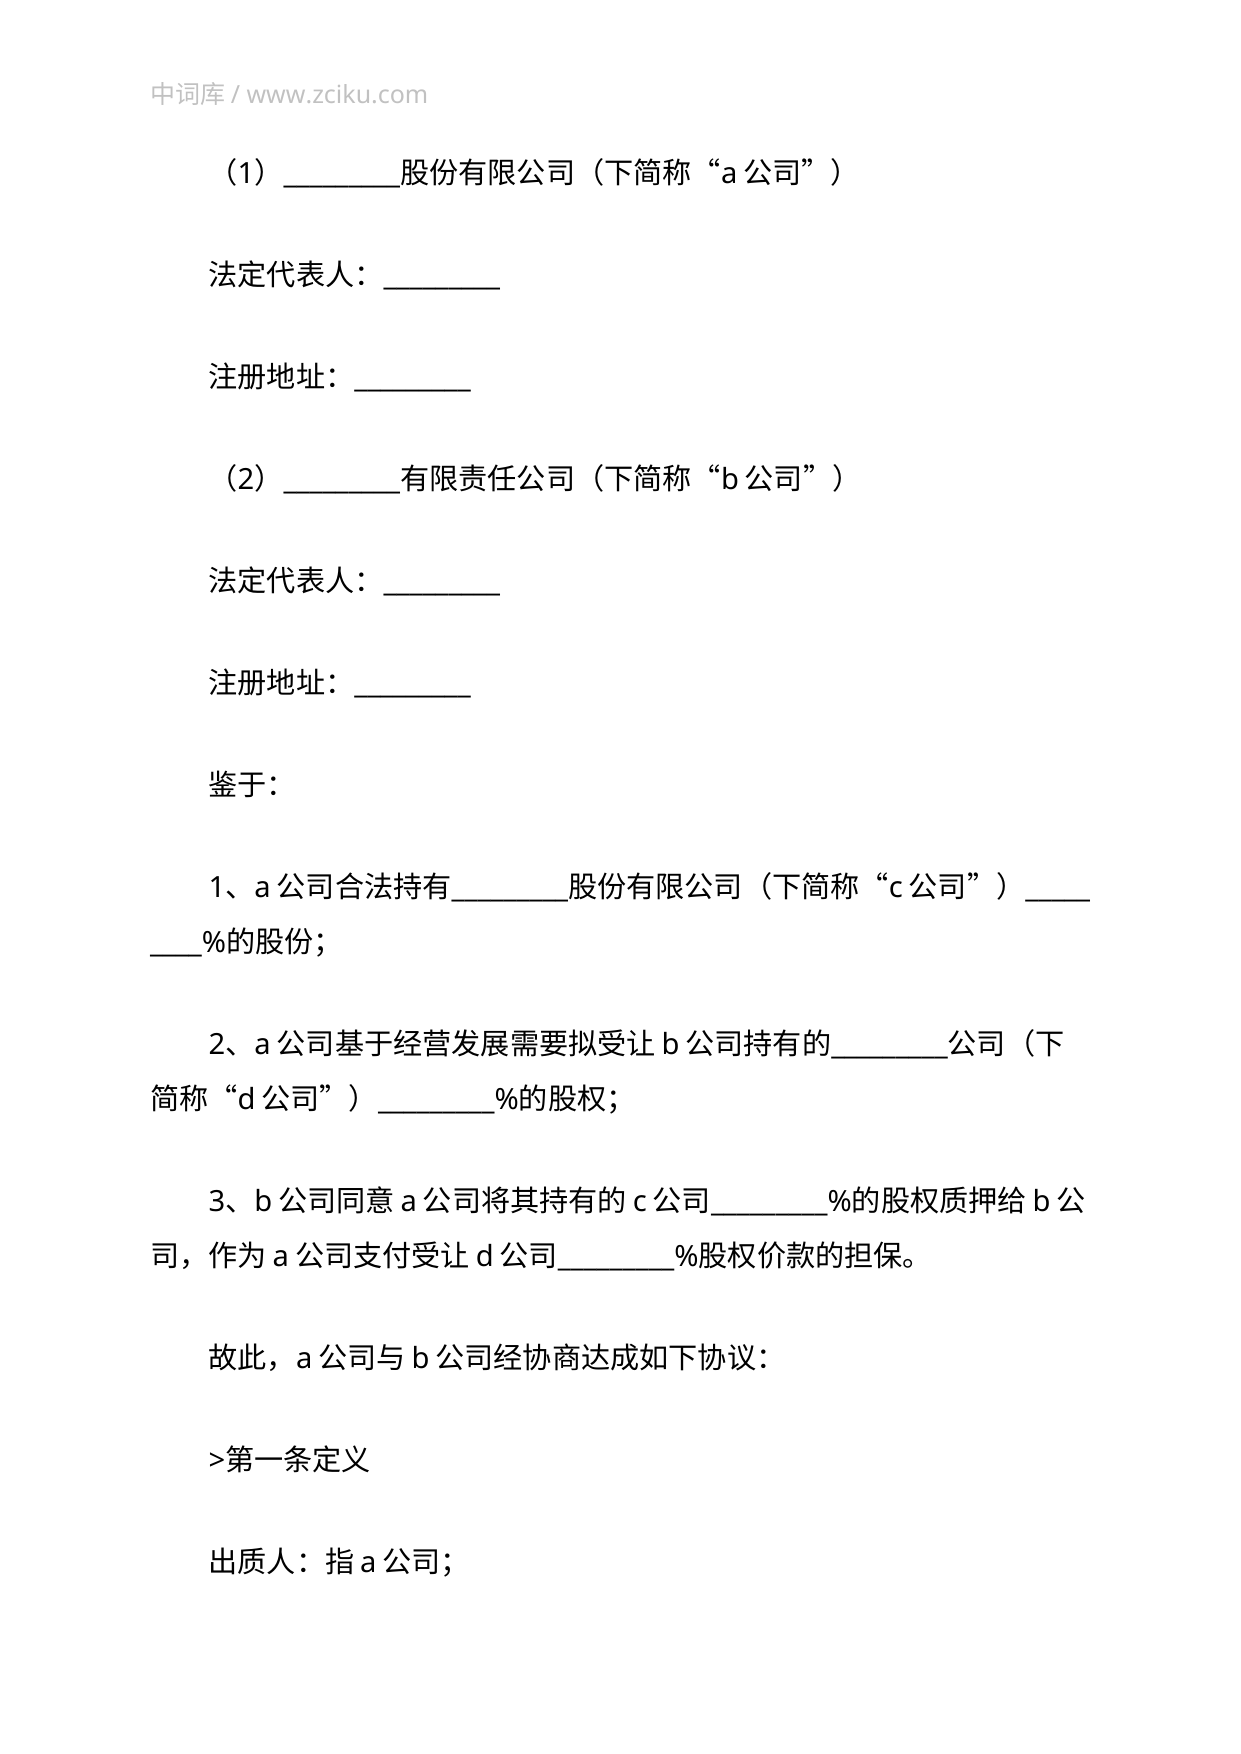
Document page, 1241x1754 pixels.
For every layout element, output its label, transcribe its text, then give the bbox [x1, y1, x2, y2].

text 法定代表人：_________ [150, 252, 1090, 294]
text 注册地址：_________ [150, 354, 1090, 396]
text 1、a公司合法持有_________股份有限公司（下简称“c公司”）_________%的股份； [150, 864, 1090, 961]
text 3、b公司同意a公司将其持有的c公司_________%的股权质押给b公司，作为a公司支付受让d公司_________%股权价款的担保。 [150, 1178, 1090, 1275]
text 故此，a公司与b公司经协商达成如下协议： [150, 1334, 1090, 1377]
text >第一条定义 [150, 1437, 1090, 1479]
text 法定代表人：_________ [150, 558, 1090, 600]
text （1）_________股份有限公司（下简称“a公司”） [150, 150, 1090, 192]
text 注册地址：_________ [150, 660, 1090, 702]
text 鉴于： [150, 762, 1090, 804]
text （2）_________有限责任公司（下简称“b公司”） [150, 456, 1090, 498]
text 2、a公司基于经营发展需要拟受让b公司持有的_________公司（下简称“d公司”）_________%的股权； [150, 1021, 1090, 1118]
text 出质人：指a公司； [150, 1538, 1090, 1581]
